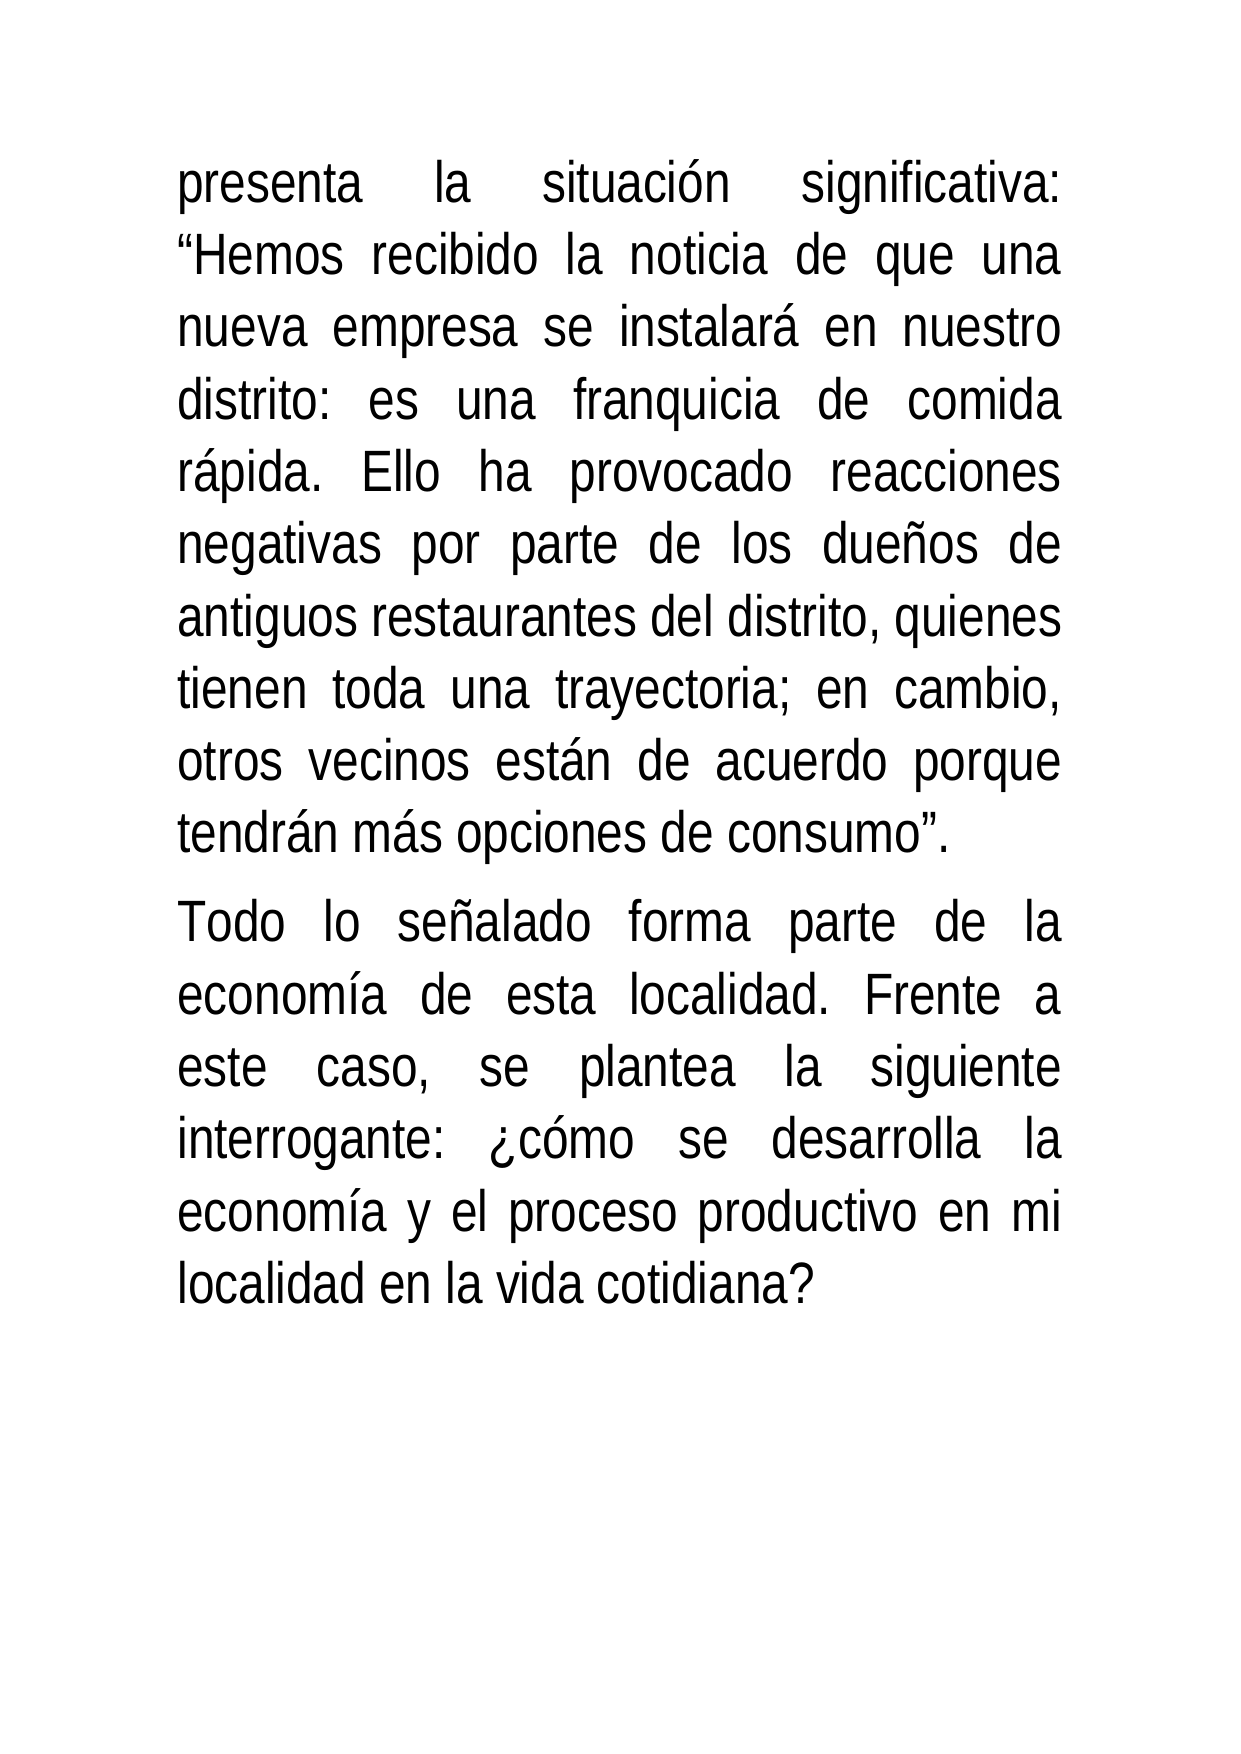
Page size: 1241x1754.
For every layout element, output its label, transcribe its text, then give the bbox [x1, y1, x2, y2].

text Todo lo señalado forma parte de la economía de esta localidad. Frente a este caso, se plantea la siguiente interrogante: ¿cómo se desarrolla la economía y el proceso productivo en mi localidad en la vida cotidiana? [177, 887, 1063, 1316]
text presenta la situación significativa: “Hemos recibido la noticia de que una nueva empresa se instalará en nuestro distrito: es una franquicia de comida rápida. Ello ha provocado reacciones negativas por parte de los dueños de antiguos restaurantes del distrito, quienes tienen toda una trayectoria; en cambio, otros vecinos están de acuerdo porque tendrán más opciones de consumo”. [177, 148, 1063, 865]
